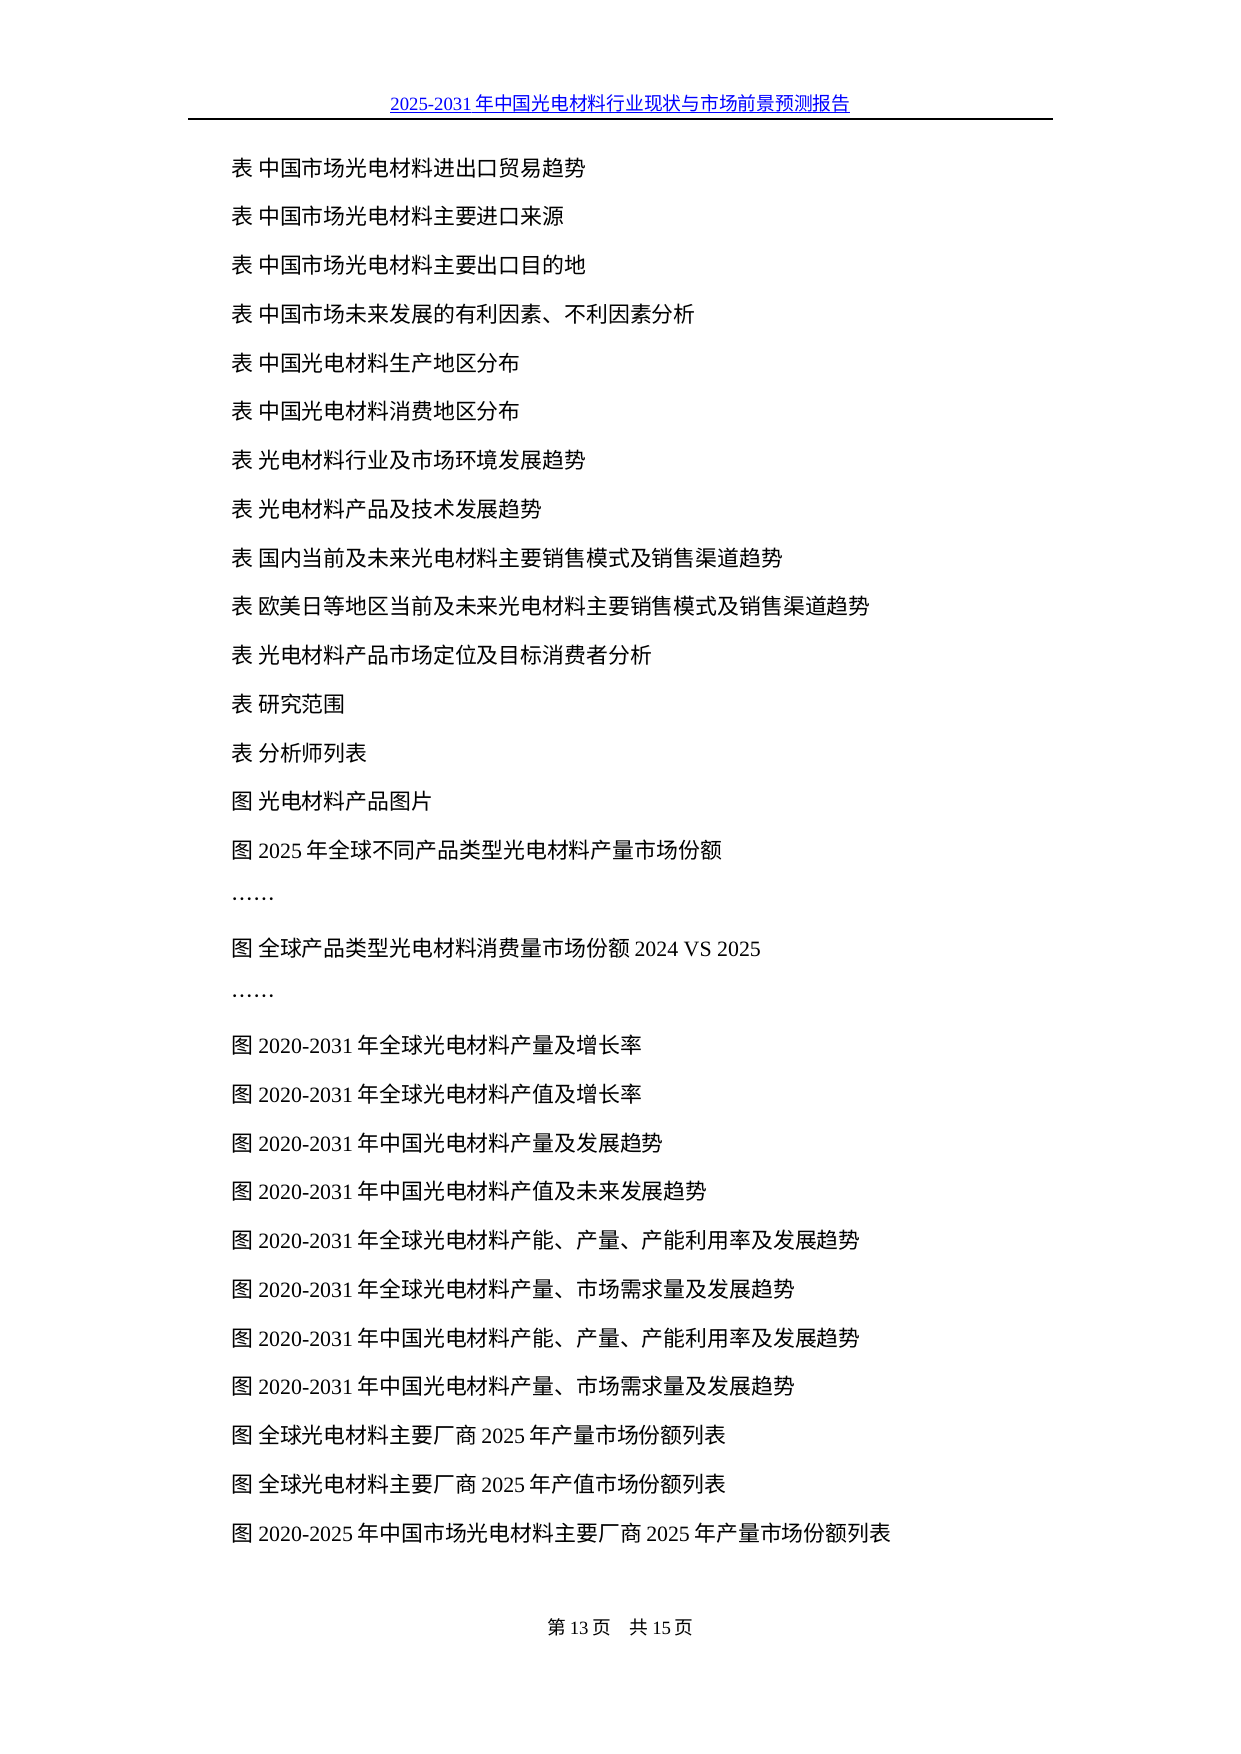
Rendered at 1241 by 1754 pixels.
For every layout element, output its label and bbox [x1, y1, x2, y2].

text [187, 150, 1053, 1548]
